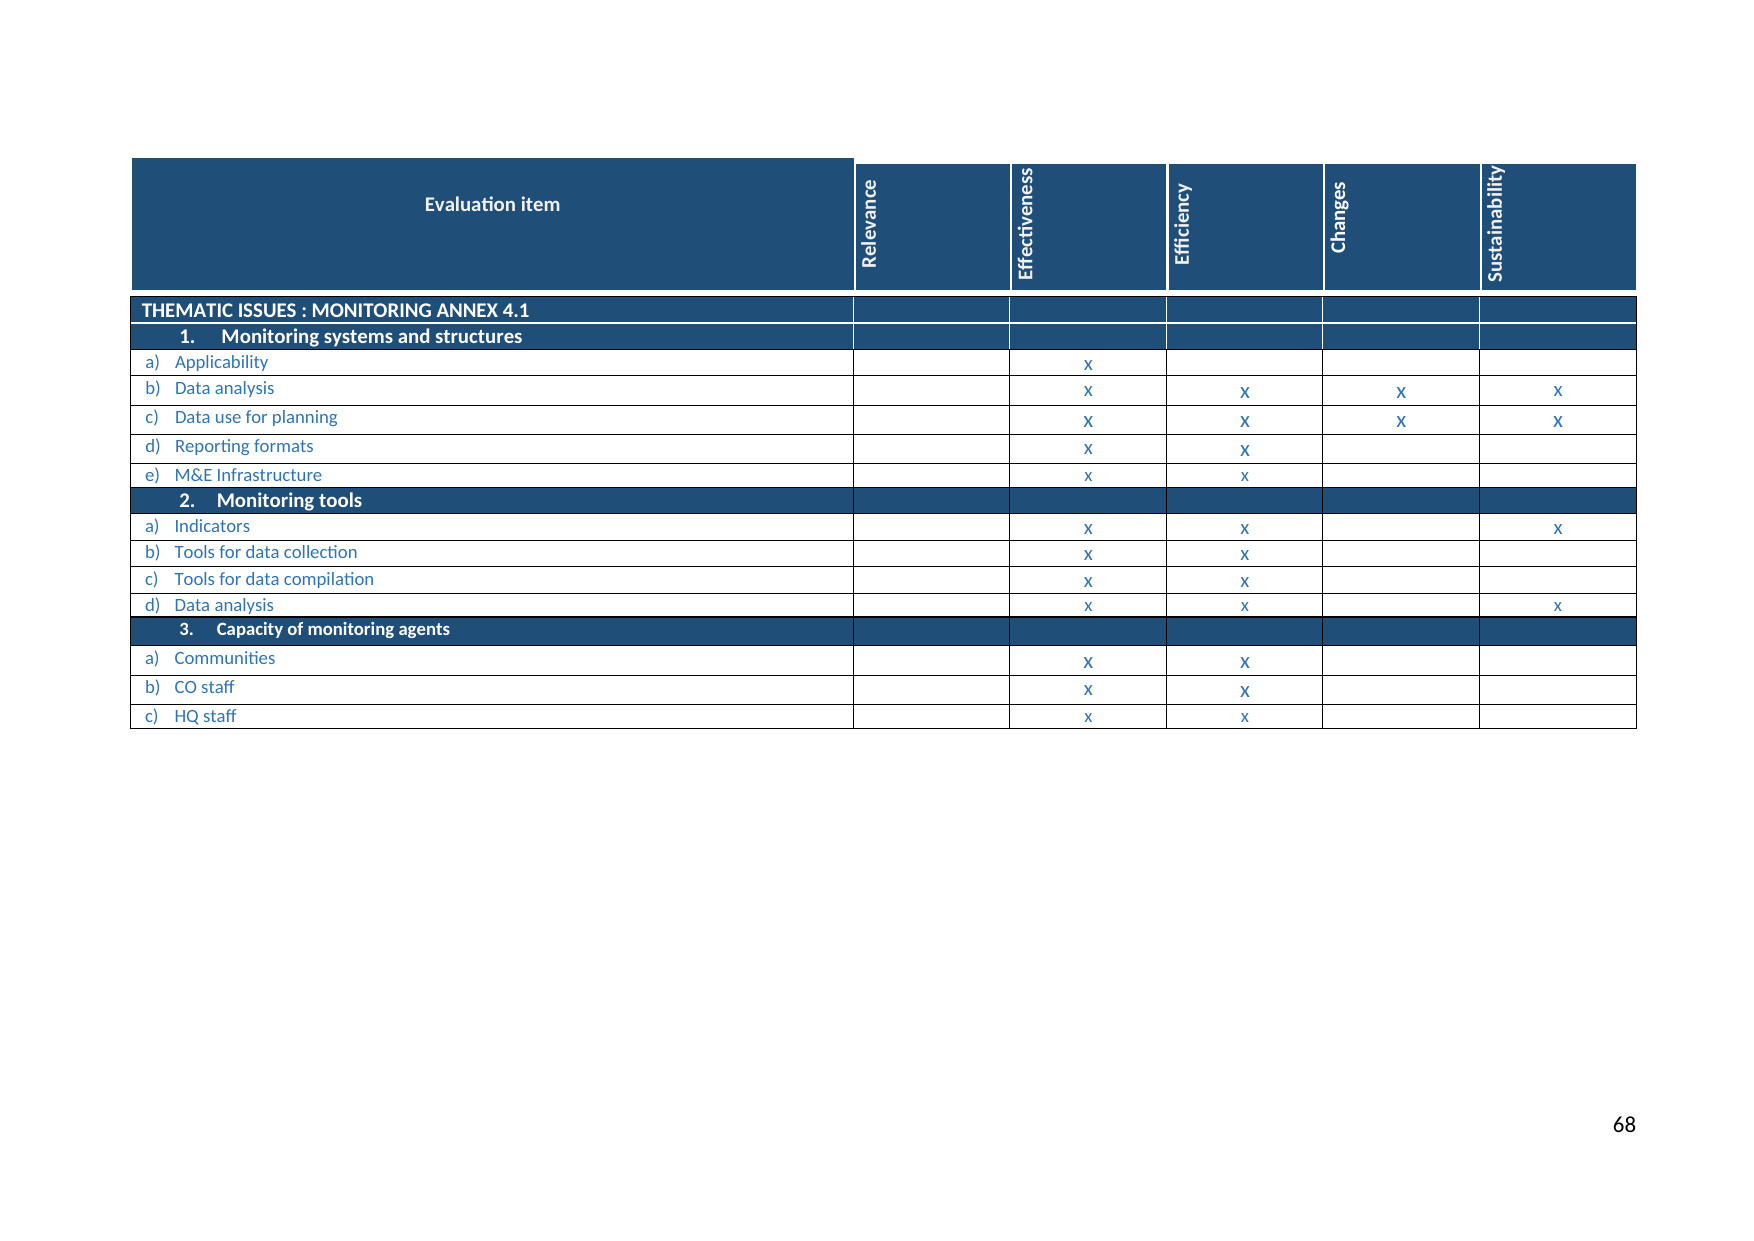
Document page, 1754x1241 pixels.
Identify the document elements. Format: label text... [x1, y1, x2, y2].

table_cell [854, 705, 1009, 727]
table_cell Data analysis [131, 376, 853, 404]
table_cell Data use for planning [131, 406, 853, 433]
table_cell [854, 324, 1009, 349]
table_cell x [1480, 594, 1636, 616]
table_cell M&E Infrastructure [131, 464, 853, 487]
table_cell x [1010, 594, 1166, 616]
table_cell x [1010, 541, 1166, 566]
table_cell [854, 406, 1009, 433]
table_cell [1323, 676, 1479, 703]
table_header Effectiveness [1012, 164, 1166, 290]
table_cell [1323, 514, 1479, 539]
table_cell [1480, 676, 1636, 703]
table_header Changes [1325, 164, 1480, 290]
table_cell [1010, 618, 1166, 645]
table_cell x [1167, 594, 1322, 616]
table_cell [854, 594, 1009, 616]
table_cell x [1167, 514, 1322, 539]
table_header [1323, 297, 1479, 322]
table_cell x [1167, 464, 1322, 487]
table_cell [1167, 324, 1322, 349]
table_cell [1480, 350, 1636, 375]
table_cell [1323, 567, 1479, 592]
table_cell x [1010, 376, 1166, 404]
table_cell x [1167, 435, 1322, 463]
table_cell x [1010, 676, 1166, 703]
table_cell x [1167, 705, 1322, 727]
table_cell x [1167, 646, 1322, 674]
table_cell [854, 618, 1009, 645]
table_cell [1323, 464, 1479, 487]
table_cell x [1480, 376, 1636, 404]
table_cell [1323, 594, 1479, 616]
table_cell x [1323, 376, 1479, 404]
table_cell [1480, 705, 1636, 727]
table_header Sustainability [1482, 164, 1636, 290]
table_cell [854, 376, 1009, 404]
table_cell x [1010, 435, 1166, 463]
table_header [1480, 297, 1636, 322]
table_cell Reporting formats [131, 435, 853, 463]
table_cell [1480, 488, 1636, 513]
table_cell [1323, 488, 1479, 513]
table_cell Capacity of monitoring agents [131, 618, 853, 645]
table_cell [1010, 488, 1166, 513]
table_cell Applicability [131, 350, 853, 375]
table_cell Monitoring systems and structures [131, 324, 853, 349]
table_cell [1323, 618, 1479, 645]
table_cell [1323, 435, 1479, 463]
table_cell [854, 488, 1009, 513]
table_cell [854, 676, 1009, 703]
table_cell Data analysis [131, 594, 853, 616]
table_cell x [1010, 567, 1166, 592]
table_cell [854, 541, 1009, 566]
table_header [1167, 297, 1322, 322]
table_cell [1167, 488, 1322, 513]
table_cell [854, 567, 1009, 592]
table_cell [1480, 435, 1636, 463]
table_cell [1480, 541, 1636, 566]
table_cell [1010, 324, 1166, 349]
table_cell [1167, 350, 1322, 375]
table_cell [854, 514, 1009, 539]
table_cell [1480, 324, 1636, 349]
table_cell [1323, 541, 1479, 566]
table_cell x [1167, 541, 1322, 566]
table_cell Tools for data compilation [131, 567, 853, 592]
table_cell x [1167, 376, 1322, 404]
table_cell HQ staff [131, 705, 853, 727]
table_cell CO staff [131, 676, 853, 703]
table_cell Communities [131, 646, 853, 674]
table_cell [1480, 618, 1636, 645]
table_header [1010, 297, 1166, 322]
table_cell [1323, 646, 1479, 674]
table_cell [1323, 350, 1479, 375]
table_cell [1323, 705, 1479, 727]
table_cell [1480, 646, 1636, 674]
table_cell [1167, 618, 1322, 645]
table_header [854, 297, 1009, 322]
table_cell x [1010, 514, 1166, 539]
table_cell Tools for data collection [131, 541, 853, 566]
table_cell x [1010, 646, 1166, 674]
table_cell x [1010, 406, 1166, 433]
table_cell x [1010, 350, 1166, 375]
table_cell x [1010, 464, 1166, 487]
table_cell x [1480, 514, 1636, 539]
table_cell [1323, 324, 1479, 349]
table_cell [854, 646, 1009, 674]
table_cell Indicators [131, 514, 853, 539]
table_cell [854, 464, 1009, 487]
table_cell x [1480, 406, 1636, 433]
table_cell x [1167, 406, 1322, 433]
table_cell [854, 435, 1009, 463]
table_cell [854, 350, 1009, 375]
table_cell [1480, 464, 1636, 487]
table_cell x [1167, 676, 1322, 703]
table_header Efficiency [1169, 164, 1323, 290]
table_cell x [1010, 705, 1166, 727]
table_header Relevance [856, 164, 1010, 290]
table_cell x [1167, 567, 1322, 592]
table_header THEMATIC ISSUES : MONITORING ANNEX 4.1 [131, 297, 853, 322]
table_cell [1480, 567, 1636, 592]
table_cell Monitoring tools [131, 488, 853, 513]
table_cell x [1323, 406, 1479, 433]
table_header Evaluation item [132, 158, 854, 290]
